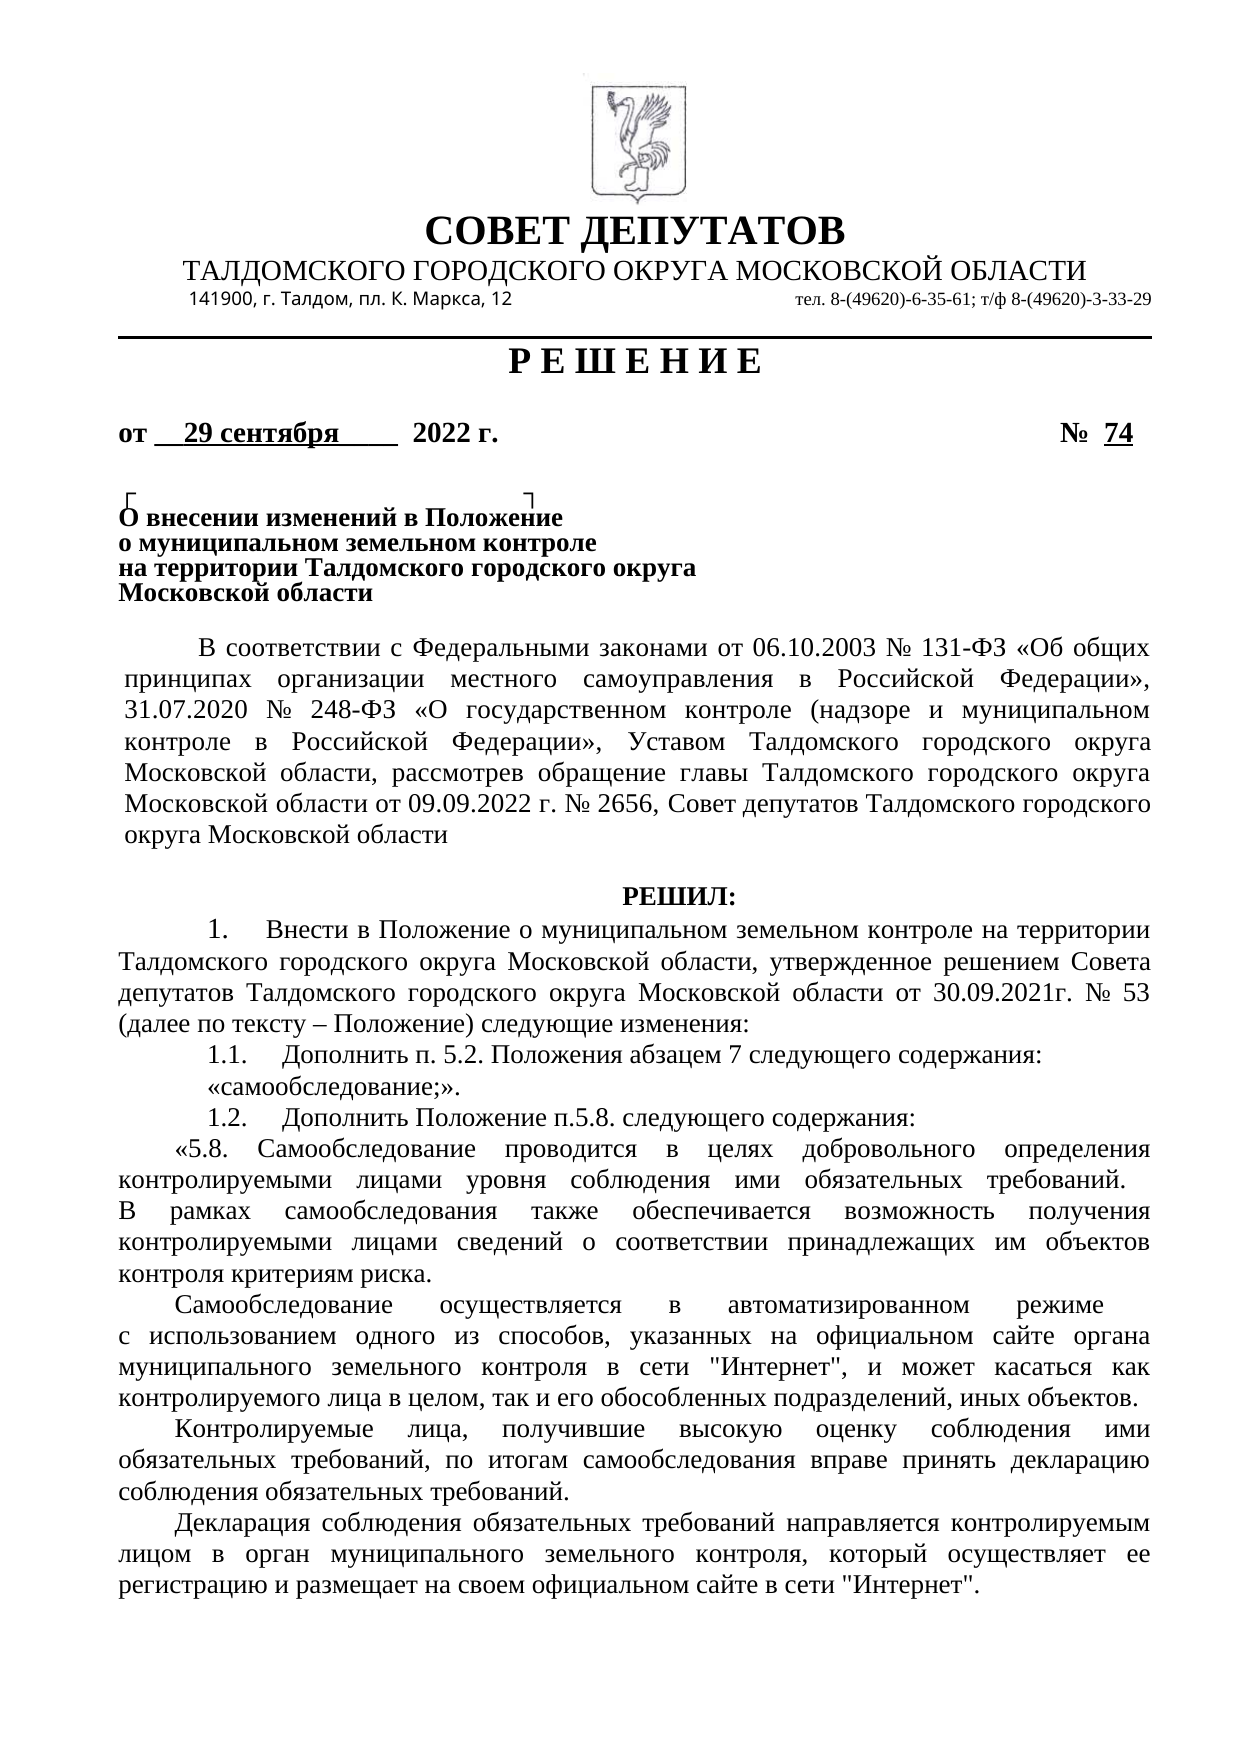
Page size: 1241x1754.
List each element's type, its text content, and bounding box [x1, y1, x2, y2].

text от __29 сентября____ 2022 г. № 74 [118, 415, 1152, 449]
list Дополнить п. 5.2. Положения абзацем 7 следующего содержания: [207, 1039, 1152, 1070]
text ТАЛДОМСКОГО ГОРОДСКОГО ОКРУГА МОСКОВСКОЙ ОБЛАСТИ [118, 253, 1152, 287]
text РЕШИЛ: [118, 881, 1152, 912]
text Самообследование осуществляется в автоматизированном режиме с использованием одного из способов, указанных на официальном сайте органа муниципального земельного контроля в сети "Интернет", и может касаться как контролируемого лица в целом, так и его обособленных подразделений, иных объектов. [118, 1288, 1152, 1412]
list Внести в Положение о муниципальном земельном контроле на территории Талдомского городского округа Московской области, утвержденное решением Совета депутатов Талдомского городского округа Московской области от 30.09.2021г. № 53 (далее по тексту – Положение) следующие изменения: [118, 912, 1152, 1039]
text о муниципальном земельном контроле [118, 531, 1152, 556]
text В соответствии с Федеральными законами от 06.10.2003 № 131-ФЗ «Об общих принципах организации местного самоуправления в Российской Федерации», 31.07.2020 № 248-ФЗ «О государственном контроле (надзоре и муниципальном контроле в Российской Федерации», Уставом Талдомского городского округа Московской области, рассмотрев обращение главы Талдомского городского округа Московской области от 09.09.2022 г. № 2656, Совет депутатов Талдомского городского округа Московской области [124, 631, 1152, 849]
text Декларация соблюдения обязательных требований направляется контролируемым лицом в орган муниципального земельного контроля, который осуществляет ее регистрацию и размещает на своем официальном сайте в сети "Интернет". [118, 1506, 1152, 1599]
list Дополнить Положение п.5.8. следующего содержания: [207, 1101, 1152, 1132]
text «5.8. Самообследование проводится в целях добровольного определения контролируемыми лицами уровня соблюдения ими обязательных требований. В рамках самообследования также обеспечивается возможность получения контролируемыми лицами сведений о соответствии принадлежащих им объектов контроля критериям риска. [118, 1132, 1152, 1288]
text Московской области [118, 581, 1152, 606]
text 141900, г. Талдом, пл. К. Маркса, 12 тел. 8-(49620)-6-35-61; т/ф 8-(49620)-3-33-29 [118, 287, 1152, 309]
text О внесении изменений в Положение [118, 506, 1152, 531]
text Р Е Ш Е Н И Е [118, 339, 1152, 382]
text «самообследование;». [207, 1070, 1152, 1101]
text СОВЕТ ДЕПУТАТОВ [118, 205, 1152, 253]
picture [582, 73, 688, 206]
text на территории Талдомского городского округа [118, 556, 1152, 581]
text Контролируемые лица, получившие высокую оценку соблюдения ими обязательных требований, по итогам самообследования вправе принять декларацию соблюдения обязательных требований. [118, 1412, 1152, 1506]
text ┌ ┐ [118, 478, 1152, 506]
